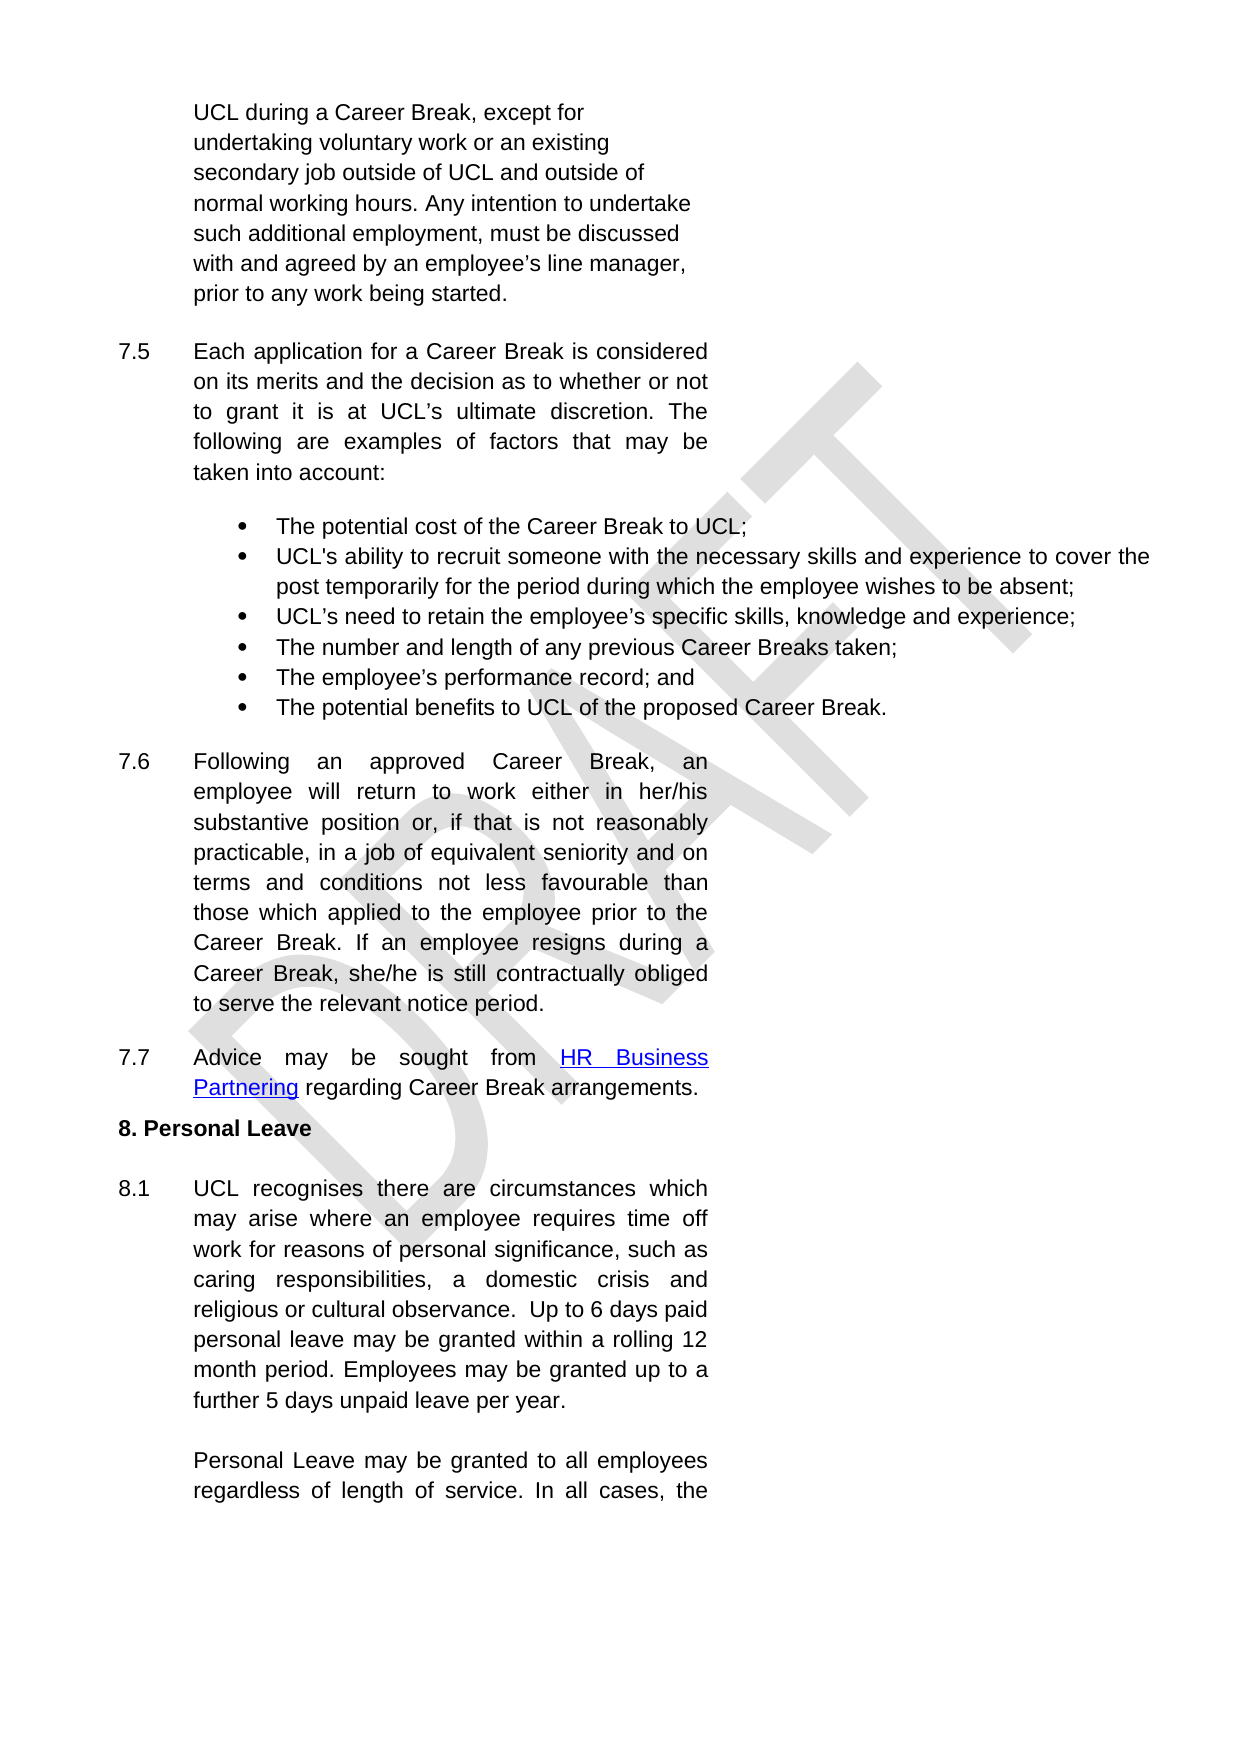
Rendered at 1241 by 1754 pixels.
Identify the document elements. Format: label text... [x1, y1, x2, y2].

text 7.6 Following an approved Career Break, an employee will return to work either in her/his substantive position or, if that is not reasonably practicable, in a job of equivalent seniority and on terms and conditions not less favourable than those which applied to the employee prior to the Career Break. If an employee resigns during a Career Break, she/he is still contractually obliged to serve the relevant notice period. [118, 748, 708, 1016]
text 7.5 Each application for a Career Break is considered on its merits and the decision as to whether or not to grant it is at UCL’s ultimate discretion. The following are examples of factors that may be taken into account: [118, 338, 708, 485]
text 8. Personal Leave [118, 1115, 1152, 1141]
list The number and length of any previous Career Breaks taken; [238, 633, 1152, 660]
text 7.7 Advice may be sought from HR Business Partnering regarding Career Break arrangements. [118, 1044, 708, 1100]
list UCL's ability to recruit someone with the necessary skills and experience to cover the post temporarily for the period during which the employee wishes to be absent; [238, 543, 1152, 599]
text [118, 99, 708, 334]
list The employee’s performance record; and [238, 664, 1152, 690]
text 8.1 UCL recognises there are circumstances which may arise where an employee requires time off work for reasons of personal significance, such as caring responsibilities, a domestic crisis and religious or cultural observance. Up to 6 days paid personal leave may be granted within a rolling 12 month period. Employees may be granted up to a further 5 days unpaid leave per year. [118, 1175, 708, 1413]
list The potential benefits to UCL of the proposed Career Break. [238, 694, 1152, 720]
list UCL’s need to retain the employee’s specific skills, knowledge and experience; [238, 603, 1152, 629]
list The potential cost of the Career Break to UCL; [238, 513, 1152, 539]
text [193, 1447, 708, 1503]
